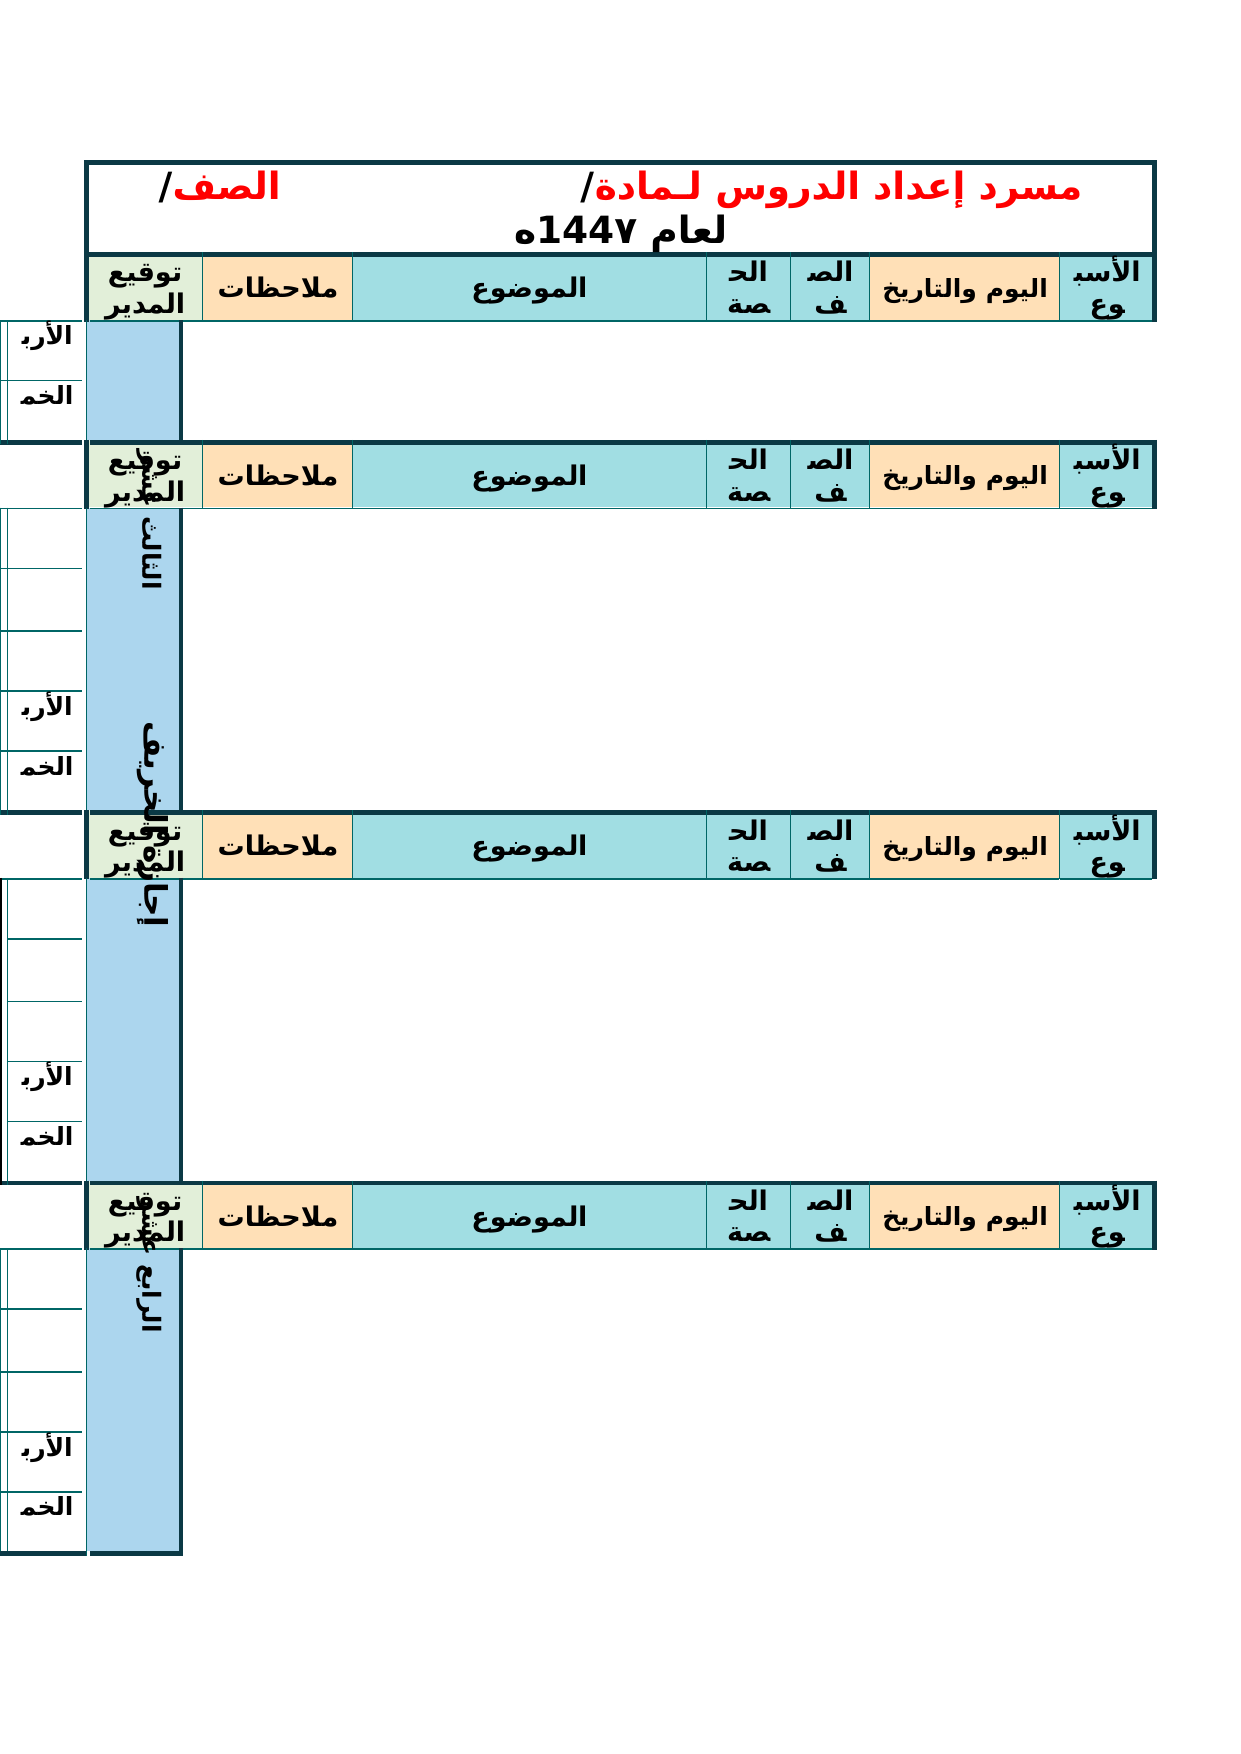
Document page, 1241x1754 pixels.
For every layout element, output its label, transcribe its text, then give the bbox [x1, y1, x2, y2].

table_cell توقيع المدير [89, 1181, 202, 1248]
table_cell ملاحظات [203, 445, 352, 507]
table_cell اليوم والتاريخ [870, 815, 1059, 878]
table_cell الموضوع [353, 1185, 706, 1248]
table_cell الرابع عشر [87, 1248, 179, 1551]
table_header مسرد إعداد الدروس لـمادة/ الصف/ لعام 144٧ه [89, 165, 1152, 252]
table_cell توقيع المدير [89, 257, 202, 320]
table_cell الثالث عشر [87, 508, 179, 810]
table_cell الصف [791, 815, 869, 878]
table_cell إجازة الخريف [87, 878, 179, 1181]
table_cell توقيع المدير [89, 440, 202, 507]
table_cell الموضوع [353, 257, 706, 320]
table_cell الصف [791, 257, 869, 320]
table_cell الحصة [707, 1185, 790, 1248]
table_cell الأسبوع [1060, 257, 1152, 320]
table_cell الأسبوع [1060, 815, 1152, 878]
table_cell الأسبوع [1060, 1185, 1152, 1248]
table_cell الحصة [707, 257, 790, 320]
table_cell الحصة [707, 815, 790, 878]
table_cell الصف [791, 1185, 869, 1248]
table_cell الصف [791, 445, 869, 507]
table_cell توقيع المدير [89, 810, 202, 878]
table_cell اليوم والتاريخ [870, 1185, 1059, 1248]
table_cell اليوم والتاريخ [870, 257, 1059, 320]
table_cell اليوم والتاريخ [870, 445, 1059, 507]
table_cell الحصة [707, 445, 790, 507]
table_cell ملاحظات [203, 257, 352, 320]
table_cell ملاحظات [203, 815, 352, 878]
table_cell ملاحظات [203, 1185, 352, 1248]
table_cell الموضوع [353, 445, 706, 507]
table_cell الأسبوع [1060, 445, 1152, 507]
table_cell الموضوع [353, 815, 706, 878]
